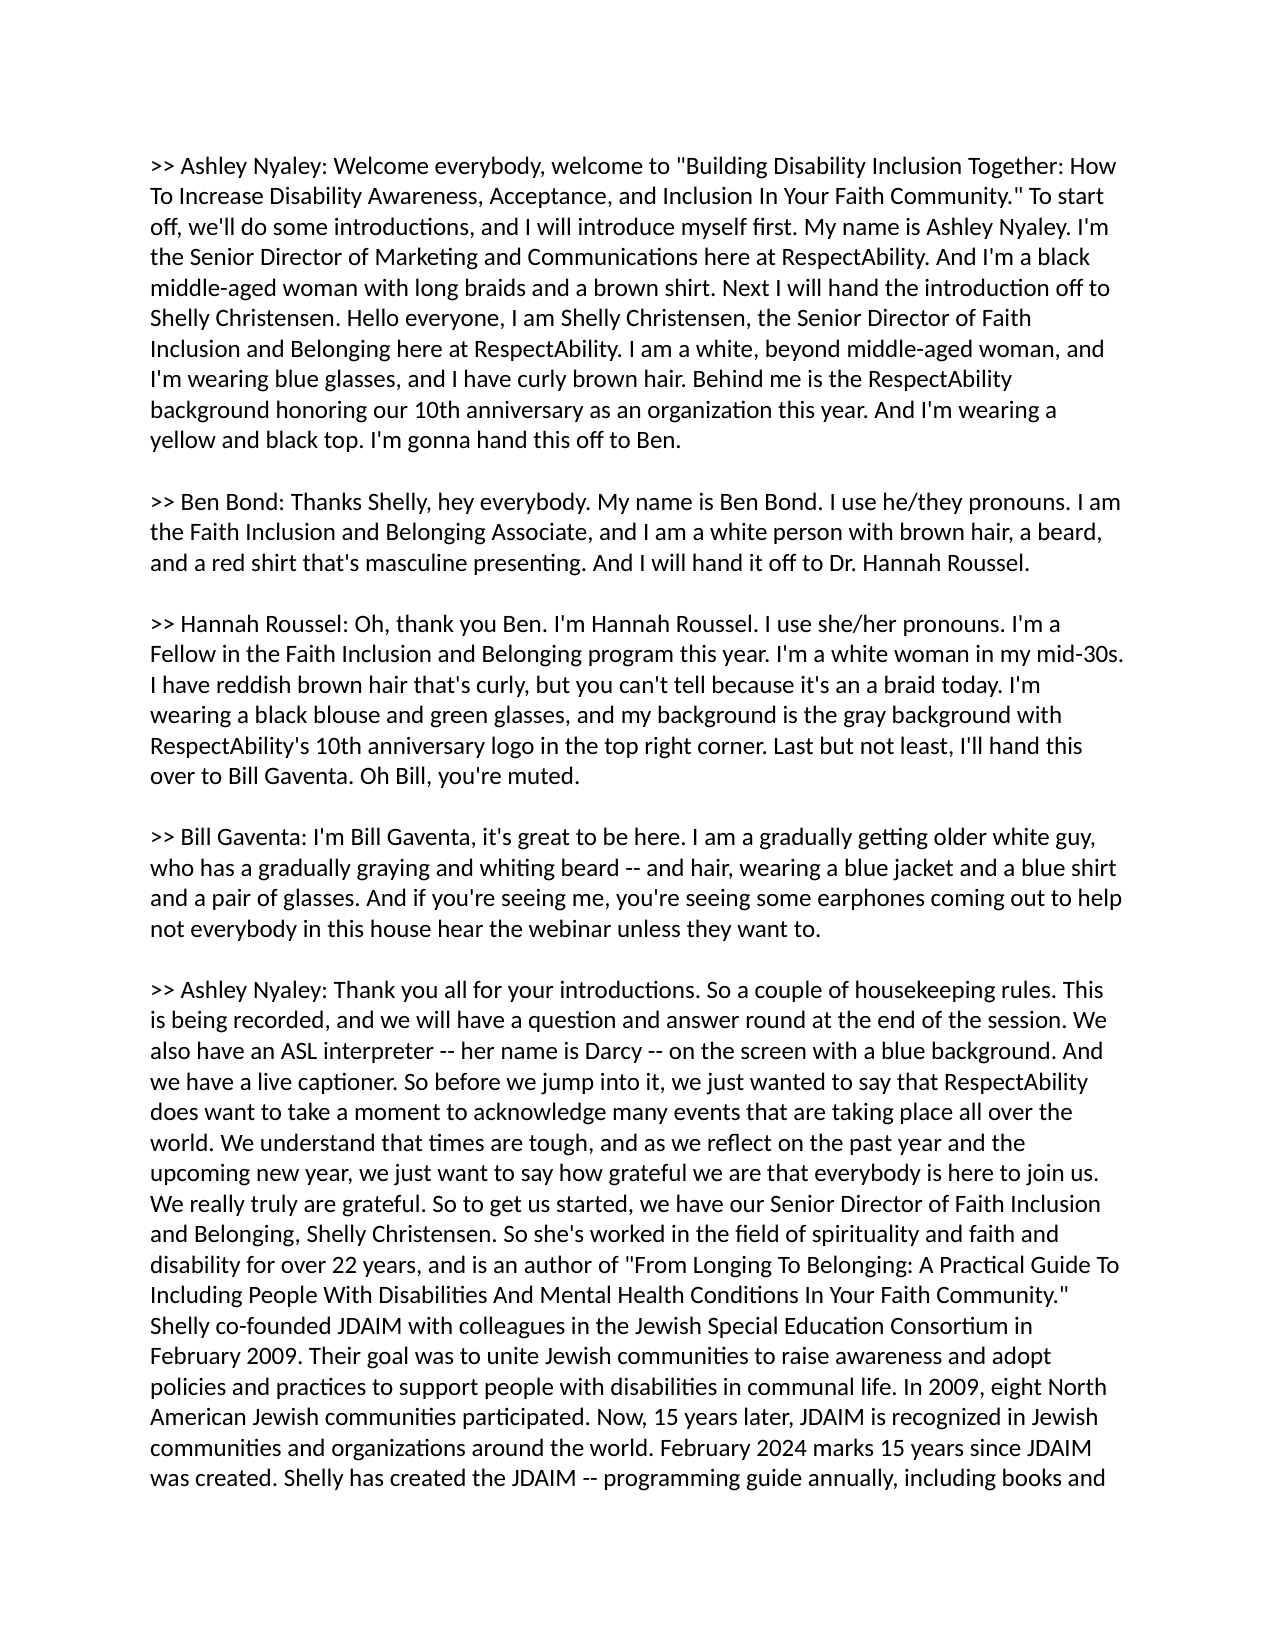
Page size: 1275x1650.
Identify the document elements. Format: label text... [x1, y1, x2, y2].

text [150, 974, 1125, 1493]
text >> Ben Bond: Thanks Shelly, hey everybody. My name is Ben Bond. I use he/they pronouns. I am the Faith Inclusion and Belonging Associate, and I am a white person with brown hair, a beard, and a red shirt that's masculine presenting. And I will hand it off to Dr. Hannah Roussel. [150, 486, 1125, 577]
text >> Ashley Nyaley: Welcome everybody, welcome to "Building Disability Inclusion Together: How To Increase Disability Awareness, Acceptance, and Inclusion In Your Faith Community." To start off, we'll do some introductions, and I will introduce myself first. My name is Ashley Nyaley. I'm the Senior Director of Marketing and Communications here at RespectAbility. And I'm a black middle-aged woman with long braids and a brown shirt. Next I will hand the introduction off to Shelly Christensen. Hello everyone, I am Shelly Christensen, the Senior Director of Faith Inclusion and Belonging here at RespectAbility. I am a white, beyond middle-aged woman, and I'm wearing blue glasses, and I have curly brown hair. Behind me is the RespectAbility background honoring our 10th anniversary as an organization this year. And I'm wearing a yellow and black top. I'm gonna hand this off to Ben. [150, 150, 1125, 455]
text >> Bill Gaventa: I'm Bill Gaventa, it's great to be here. I am a gradually getting older white guy, who has a gradually graying and whiting beard -- and hair, wearing a blue jacket and a blue shirt and a pair of glasses. And if you're seeing me, you're seeing some earphones coming out to help not everybody in this house hear the webinar unless they want to. [150, 821, 1125, 943]
text >> Hannah Roussel: Oh, thank you Ben. I'm Hannah Roussel. I use she/her pronouns. I'm a Fellow in the Faith Inclusion and Belonging program this year. I'm a white woman in my mid-30s. I have reddish brown hair that's curly, but you can't tell because it's an a braid today. I'm wearing a black blouse and green glasses, and my background is the gray background with RespectAbility's 10th anniversary logo in the top right corner. Last but not least, I'll hand this over to Bill Gaventa. Oh Bill, you're muted. [150, 608, 1125, 791]
